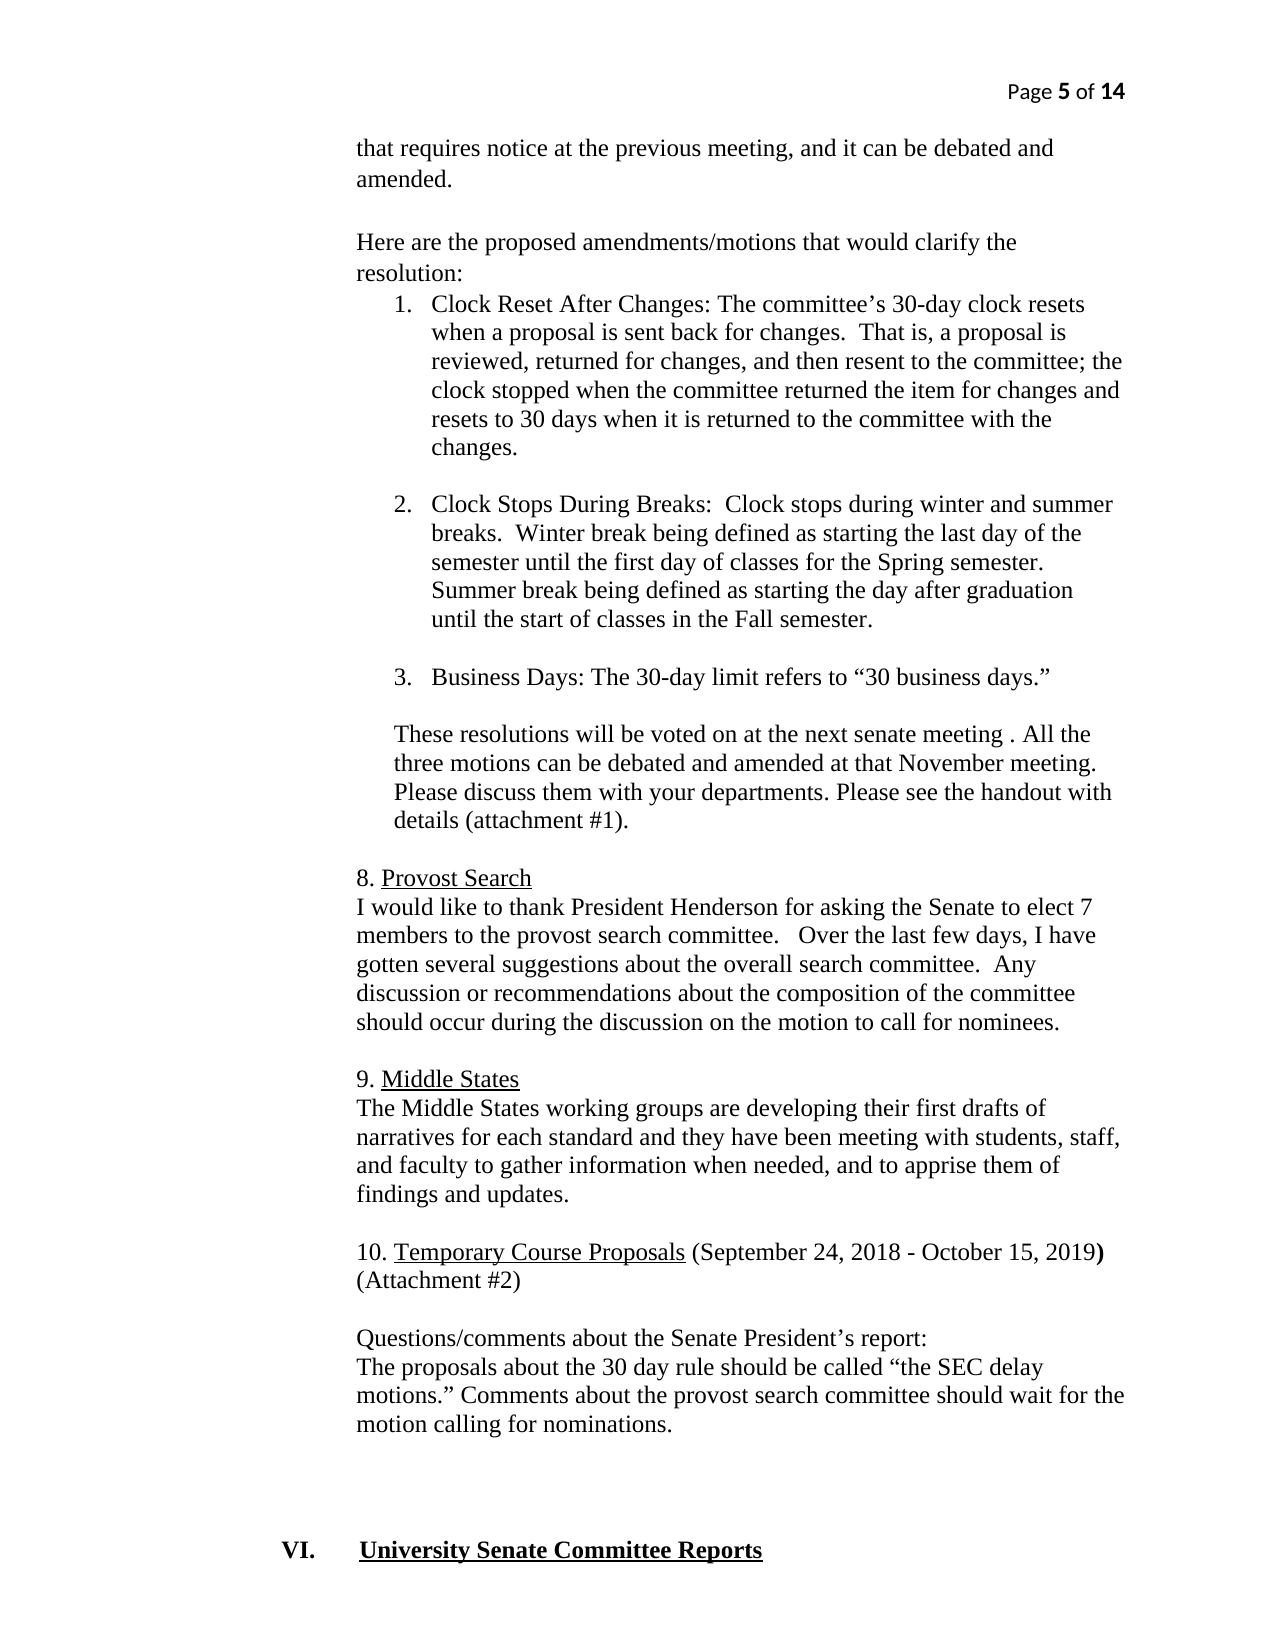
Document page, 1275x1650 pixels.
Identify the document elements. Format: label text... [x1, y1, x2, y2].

text (Attachment #2) [356, 1266, 1125, 1294]
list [356, 133, 1125, 193]
list These resolutions will be voted on at the next senate meeting . All the three motions can be debated and amended at that November meeting. Please discuss them with your departments. Please see the handout with details (attachment #1). [394, 719, 1125, 834]
text VI. University Senate Committee Reports [281, 1535, 1125, 1564]
list Clock Reset After Changes: The committee’s 30-day clock resets when a proposal is sent back for changes. That is, a proposal is reviewed, returned for changes, and then resent to the committee; the clock stopped when the committee returned the item for changes and resets to 30 days when it is returned to the committee with the changes. [394, 289, 1125, 461]
text I would like to thank President Henderson for asking the Senate to elect 7 members to the provost search committee. Over the last few days, I have gotten several suggestions about the overall search committee. Any discussion or recommendations about the composition of the committee should occur during the discussion on the motion to call for nominees. [356, 892, 1125, 1036]
text 10. Temporary Course Proposals (September 24, 2018 - October 15, 2019) [356, 1237, 1125, 1266]
text The proposals about the 30 day rule should be called “the SEC delay motions.” Comments about the provost search committee should wait for the motion calling for nominations. [356, 1352, 1125, 1438]
text 9. Middle States [356, 1064, 1125, 1093]
text The Middle States working groups are developing their first drafts of narratives for each standard and they have been meeting with students, staff, and faculty to gather information when needed, and to apprise them of findings and updates. [356, 1093, 1125, 1208]
text Questions/comments about the Senate President’s report: [356, 1323, 1125, 1352]
list Here are the proposed amendments/motions that would clarify the resolution: [356, 227, 1125, 286]
list Clock Stops During Breaks: Clock stops during winter and summer breaks. Winter break being defined as starting the last day of the semester until the first day of classes for the Spring semester. Summer break being defined as starting the day after graduation until the start of classes in the Fall semester. [394, 489, 1125, 633]
text 8. Provost Search [356, 863, 1125, 892]
list Business Days: The 30-day limit refers to “30 business days.” [394, 662, 1125, 691]
